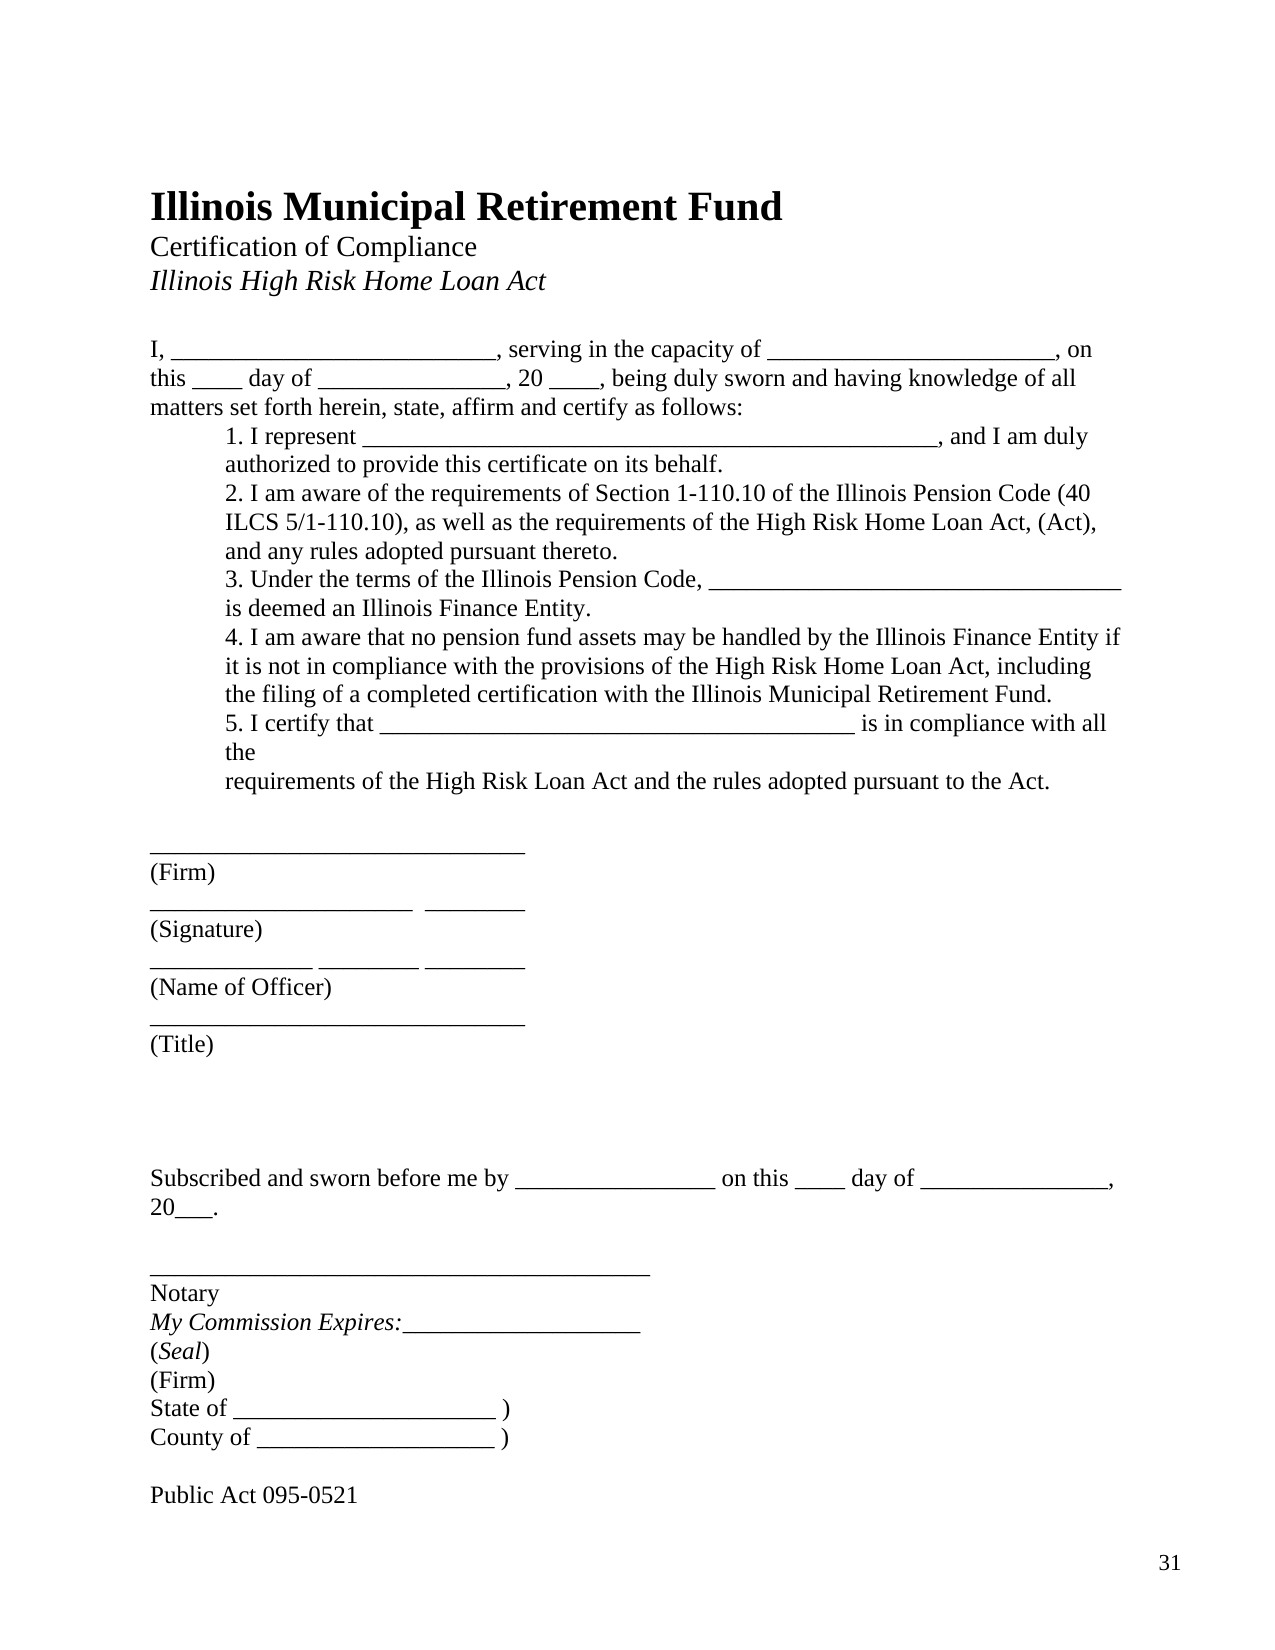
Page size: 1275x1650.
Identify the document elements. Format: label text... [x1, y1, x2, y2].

text My Commission Expires:___________________ [150, 1307, 1125, 1336]
text ________________________________________ [150, 1250, 1125, 1278]
text _____________________ ________ [150, 886, 1125, 914]
text (Name of Officer) [150, 972, 1125, 1001]
text Notary [150, 1278, 1125, 1307]
text ILCS 5/1-110.10), as well as the requirements of the High Risk Home Loan Act, (Act), [225, 507, 1125, 536]
text 1. I represent ______________________________________________, and I am duly [225, 421, 1125, 449]
text (Title) [150, 1029, 1125, 1058]
text the filing of a completed certification with the Illinois Municipal Retirement Fund. [225, 679, 1125, 708]
text Illinois High Risk Home Loan Act [150, 263, 1125, 296]
text ______________________________ [150, 828, 1125, 857]
text and any rules adopted pursuant thereto. [225, 536, 1125, 564]
text _____________ ________ ________ [150, 943, 1125, 972]
text (Firm) [150, 857, 1125, 886]
text requirements of the High Risk Loan Act and the rules adopted pursuant to the Act. [225, 766, 1125, 794]
text 4. I am aware that no pension fund assets may be handled by the Illinois Finance Entity if [225, 622, 1125, 651]
text authorized to provide this certificate on its behalf. [225, 449, 1125, 478]
text Subscribed and sworn before me by ________________ on this ____ day of _______________, 20___. [150, 1163, 1125, 1221]
text 2. I am aware of the requirements of Section 1-110.10 of the Illinois Pension Code (40 [225, 478, 1125, 507]
text is deemed an Illinois Finance Entity. [225, 593, 1125, 622]
text Illinois Municipal Retirement Fund [150, 181, 1125, 229]
text State of _____________________ ) [150, 1393, 1125, 1422]
text I, __________________________, serving in the capacity of _______________________, on this ____ day of _______________, 20 ____, being duly sworn and having knowledge of all matters set forth herein, state, affirm and certify as follows: [150, 334, 1125, 421]
text County of ___________________ ) [150, 1422, 1125, 1451]
text ______________________________ [150, 1001, 1125, 1029]
text (Seal) [150, 1336, 1125, 1365]
text 3. Under the terms of the Illinois Pension Code, _________________________________ [225, 564, 1125, 593]
text it is not in compliance with the provisions of the High Risk Home Loan Act, including [225, 651, 1125, 679]
text (Firm) [150, 1365, 1125, 1393]
text Certification of Compliance [150, 229, 1125, 263]
text 5. I certify that ______________________________________ is in compliance with all the [225, 708, 1125, 766]
text (Signature) [150, 914, 1125, 943]
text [150, 1480, 1125, 1508]
